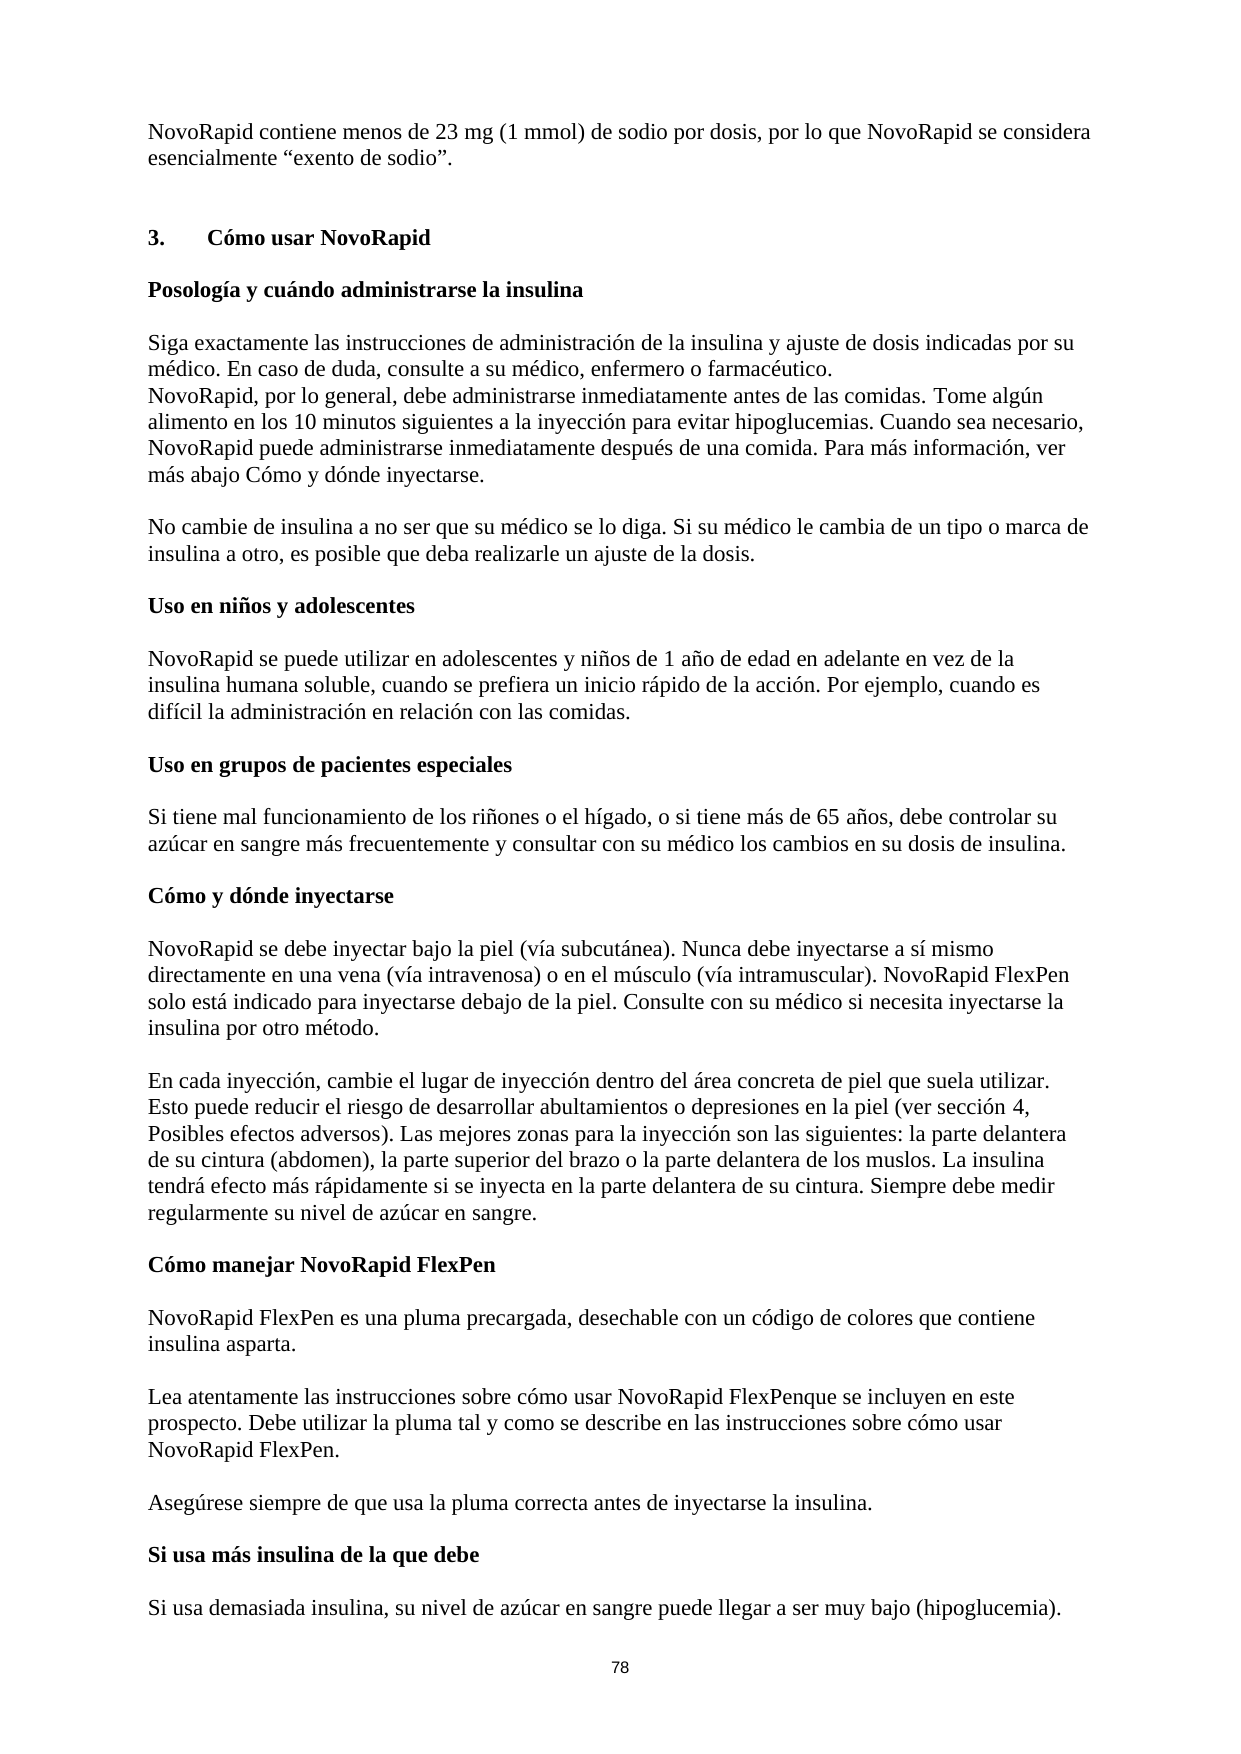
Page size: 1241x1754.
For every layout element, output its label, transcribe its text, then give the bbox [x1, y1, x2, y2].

text Siga exactamente las instrucciones de administración de la insulina y ajuste de dosis indicadas por su médico. En caso de duda, consulte a su médico, enfermero o farmacéutico. [148, 329, 1092, 382]
text NovoRapid se debe inyectar bajo la piel (vía subcutánea). Nunca debe inyectarse a sí mismo directamente en una vena (vía intravenosa) o en el músculo (vía intramuscular). NovoRapid FlexPen solo está indicado para inyectarse debajo de la piel. Consulte con su médico si necesita inyectarse la insulina por otro método. [148, 935, 1092, 1041]
text Uso en grupos de pacientes especiales [148, 751, 1092, 777]
list Cómo manejar NovoRapid FlexPen [148, 1251, 1093, 1278]
text Posología y cuándo administrarse la insulina [148, 276, 1092, 303]
list Si tiene mal funcionamiento de los riñones o el hígado, o si tiene más de 65 años, debe controlar su azúcar en sangre más frecuentemente y consultar con su médico los cambios en su dosis de insulina. [148, 803, 1093, 856]
list NovoRapid FlexPen es una pluma precargada, desechable con un código de colores que contiene insulina asparta. [148, 1304, 1093, 1357]
list Asegúrese siempre de que usa la pluma correcta antes de inyectarse la insulina. [148, 1488, 1093, 1515]
text 3. Cómo usar NovoRapid [148, 223, 1092, 250]
text NovoRapid se puede utilizar en adolescentes y niños de 1 año de edad en adelante en vez de la insulina humana soluble, cuando se prefiera un inicio rápido de la acción. Por ejemplo, cuando es difícil la administración en relación con las comidas. [148, 645, 1092, 724]
text No cambie de insulina a no ser que su médico se lo diga. Si su médico le cambia de un tipo o marca de insulina a otro, es posible que deba realizarle un ajuste de la dosis. [148, 513, 1092, 566]
list Lea atentamente las instrucciones sobre cómo usar NovoRapid FlexPenque se incluyen en este prospecto. Debe utilizar la pluma tal y como se describe en las instrucciones sobre cómo usar NovoRapid FlexPen. [148, 1383, 1093, 1462]
text En cada inyección, cambie el lugar de inyección dentro del área concreta de piel que suela utilizar. Esto puede reducir el riesgo de desarrollar abultamientos o depresiones en la piel (ver sección 4, Posibles efectos adversos). Las mejores zonas para la inyección son las siguientes: la parte delantera de su cintura (abdomen), la parte superior del brazo o la parte delantera de los muslos. La insulina tendrá efecto más rápidamente si se inyecta en la parte delantera de su cintura. Siempre debe medir regularmente su nivel de azúcar en sangre. [148, 1067, 1092, 1225]
text Si usa más insulina de la que debe [148, 1541, 1092, 1568]
text Cómo y dónde inyectarse [148, 882, 1092, 909]
text NovoRapid contiene menos de 23 mg (1 mmol) de sodio por dosis, por lo que NovoRapid se considera esencialmente “exento de sodio”. [148, 118, 1092, 171]
text NovoRapid, por lo general, debe administrarse inmediatamente antes de las comidas. Tome algún alimento en los 10 minutos siguientes a la inyección para evitar hipoglucemias. Cuando sea necesario, NovoRapid puede administrarse inmediatamente después de una comida. Para más información, ver más abajo Cómo y dónde inyectarse. [148, 382, 1092, 487]
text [148, 1594, 1092, 1620]
text Uso en niños y adolescentes [148, 592, 1092, 619]
